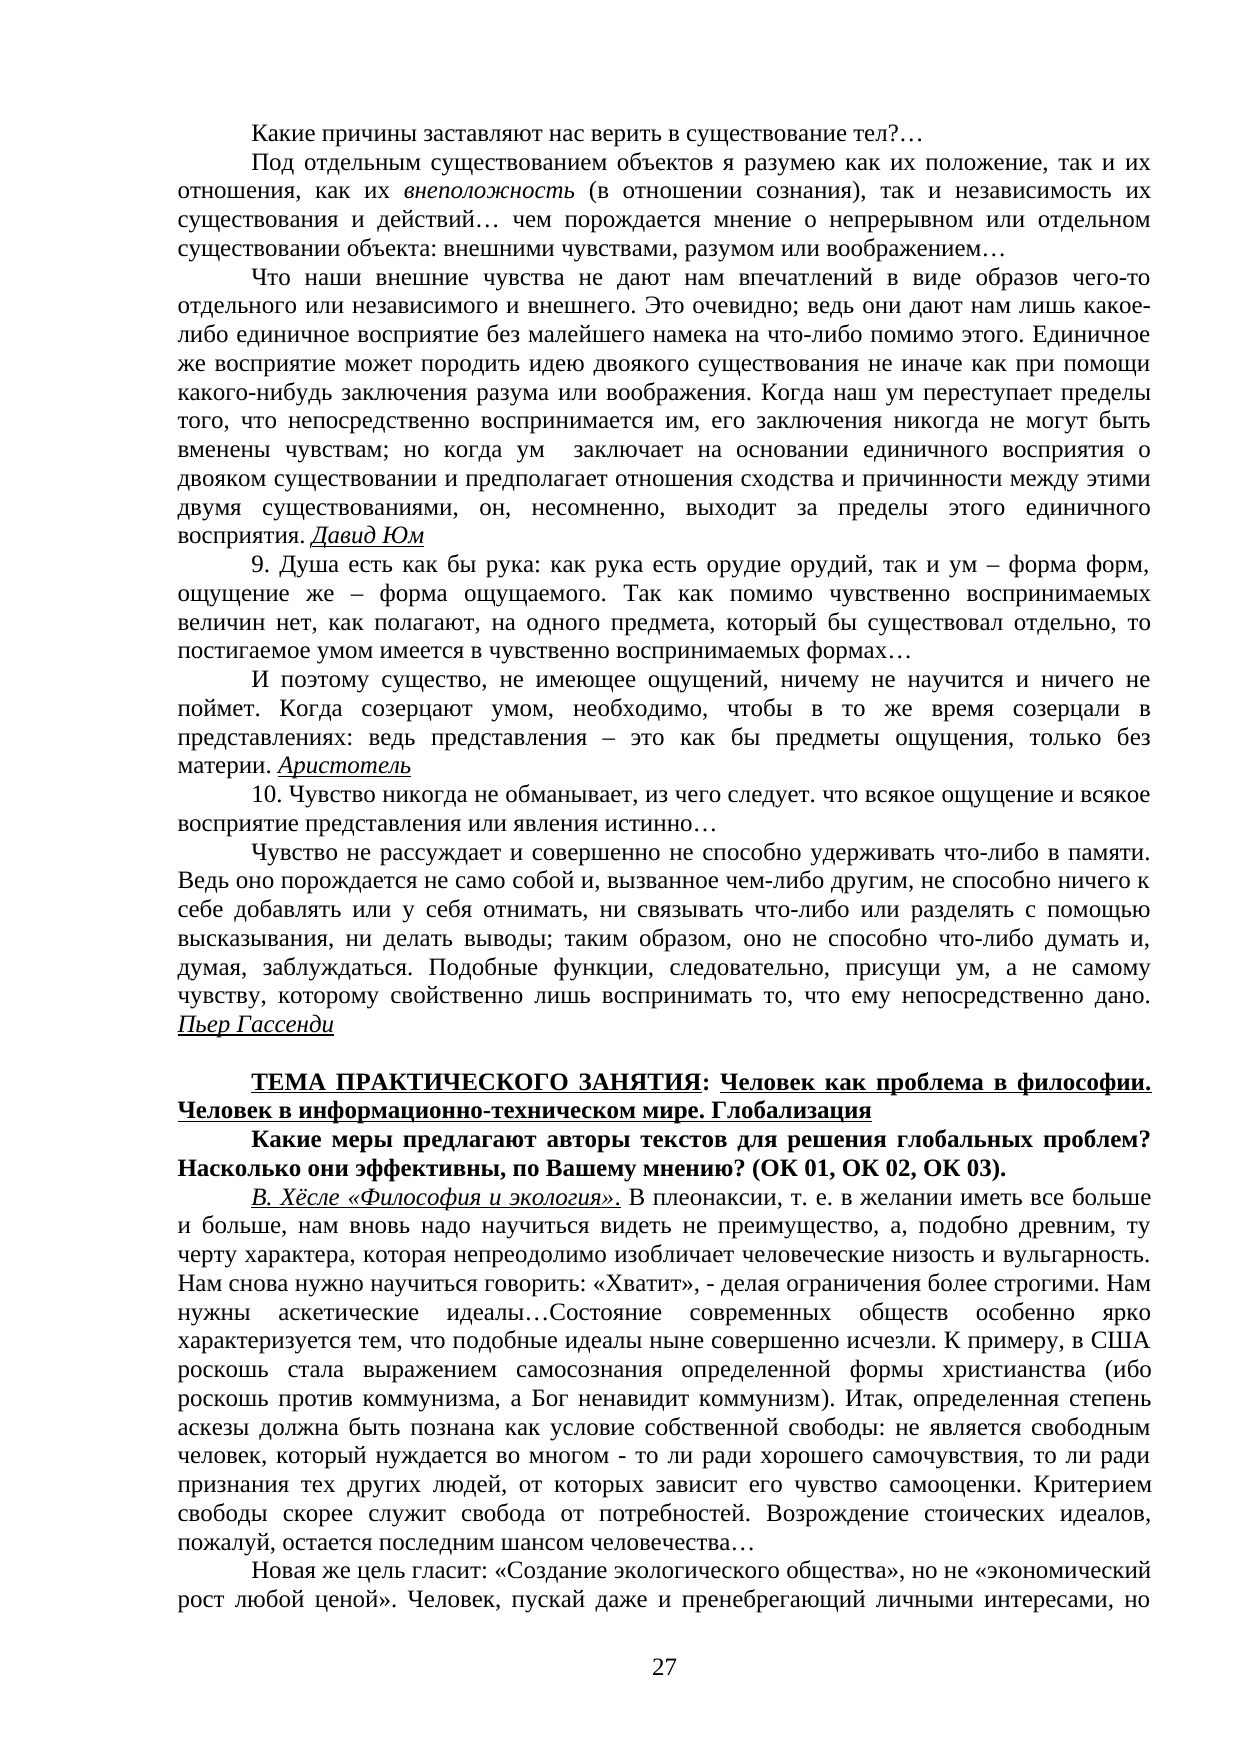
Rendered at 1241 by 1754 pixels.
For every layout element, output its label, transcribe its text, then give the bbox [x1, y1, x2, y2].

text 9. Душа есть как бы рука: как рука есть орудие орудий, так и ум – форма форм, ощущение же – форма ощущаемого. Так как помимо чувственно воспринимаемых величин нет, как полагают, на одного предмета, который бы существовал отдельно, то постигаемое умом имеется в чувственно воспринимаемых формах… [177, 549, 1152, 664]
text Чувство не рассуждает и совершенно не способно удерживать что-либо в памяти. Ведь оно порождается не само собой и, вызванное чем-либо другим, не способно ничего к себе добавлять или у себя отнимать, ни связывать что-либо или разделять с помощью высказывания, ни делать выводы; таким образом, оно не способно что-либо думать и, думая, заблуждаться. Подобные функции, следовательно, присущи ум, а не самому чувству, которому свойственно лишь воспринимать то, что ему непосредственно дано. Пьер Гассенди [177, 837, 1152, 1038]
text В. Хёсле «Философия и экология». В плеонаксии, т. е. в желании иметь все больше и больше, нам вновь надо научиться видеть не преимущество, а, подобно древним, ту черту характера, которая непреодолимо изобличает человеческие низость и вульгарность. Нам снова нужно научиться говорить: «Хватит», - делая ограничения более строгими. Нам нужны аскетические идеалы…Состояние современных обществ особенно ярко характеризуется тем, что подобные идеалы ныне совершенно исчезли. К примеру, в США роскошь стала выражением самосознания определенной формы христианства (ибо роскошь против коммунизма, а Бог ненавидит коммунизм). Итак, определенная степень аскезы должна быть познана как условие собственной свободы: не является свободным человек, который нуждается во многом - то ли ради хорошего самочувствия, то ли ради признания тех других людей, от которых зависит его чувство самооценки. Критерием свободы скорее служит свобода от потребностей. Возрождение стоических идеалов, пожалуй, остается последним шансом человечества… [177, 1182, 1152, 1556]
text Какие меры предлагают авторы текстов для решения глобальных проблем? Насколько они эффективны, по Вашему мнению? (ОК 01, ОК 02, ОК 03). [177, 1124, 1152, 1182]
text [177, 1556, 1152, 1613]
text Какие причины заставляют нас верить в существование тел?… [177, 118, 1152, 147]
text И поэтому существо, не имеющее ощущений, ничему не научится и ничего не поймет. Когда созерцают умом, необходимо, чтобы в то же время созерцали в представлениях: ведь представления – это как бы предметы ощущения, только без материи. Аристотель [177, 664, 1152, 779]
text Под отдельным существованием объектов я разумею как их положение, так и их отношения, как их внеположность (в отношении сознания), так и независимость их существования и действий… чем порождается мнение о непрерывном или отдельном существовании объекта: внешними чувствами, разумом или воображением… [177, 147, 1152, 262]
text ТЕМА ПРАКТИЧЕСКОГО ЗАНЯТИЯ: Человек как проблема в философии. Человек в информационно-техническом мире. Глобализация [177, 1067, 1152, 1124]
text Что наши внешние чувства не дают нам впечатлений в виде образов чего-то отдельного или независимого и внешнего. Это очевидно; ведь они дают нам лишь какое-либо единичное восприятие без малейшего намека на что-либо помимо этого. Единичное же восприятие может породить идею двоякого существования не иначе как при помощи какого-нибудь заключения разума или воображения. Когда наш ум переступает пределы того, что непосредственно воспринимается им, его заключения никогда не могут быть вменены чувствам; но когда ум заключает на основании единичного восприятия о двояком существовании и предполагает отношения сходства и причинности между этими двумя существованиями, он, несомненно, выходит за пределы этого единичного восприятия. Давид Юм [177, 262, 1152, 549]
text 10. Чувство никогда не обманывает, из чего следует. что всякое ощущение и всякое восприятие представления или явления истинно… [177, 779, 1152, 837]
